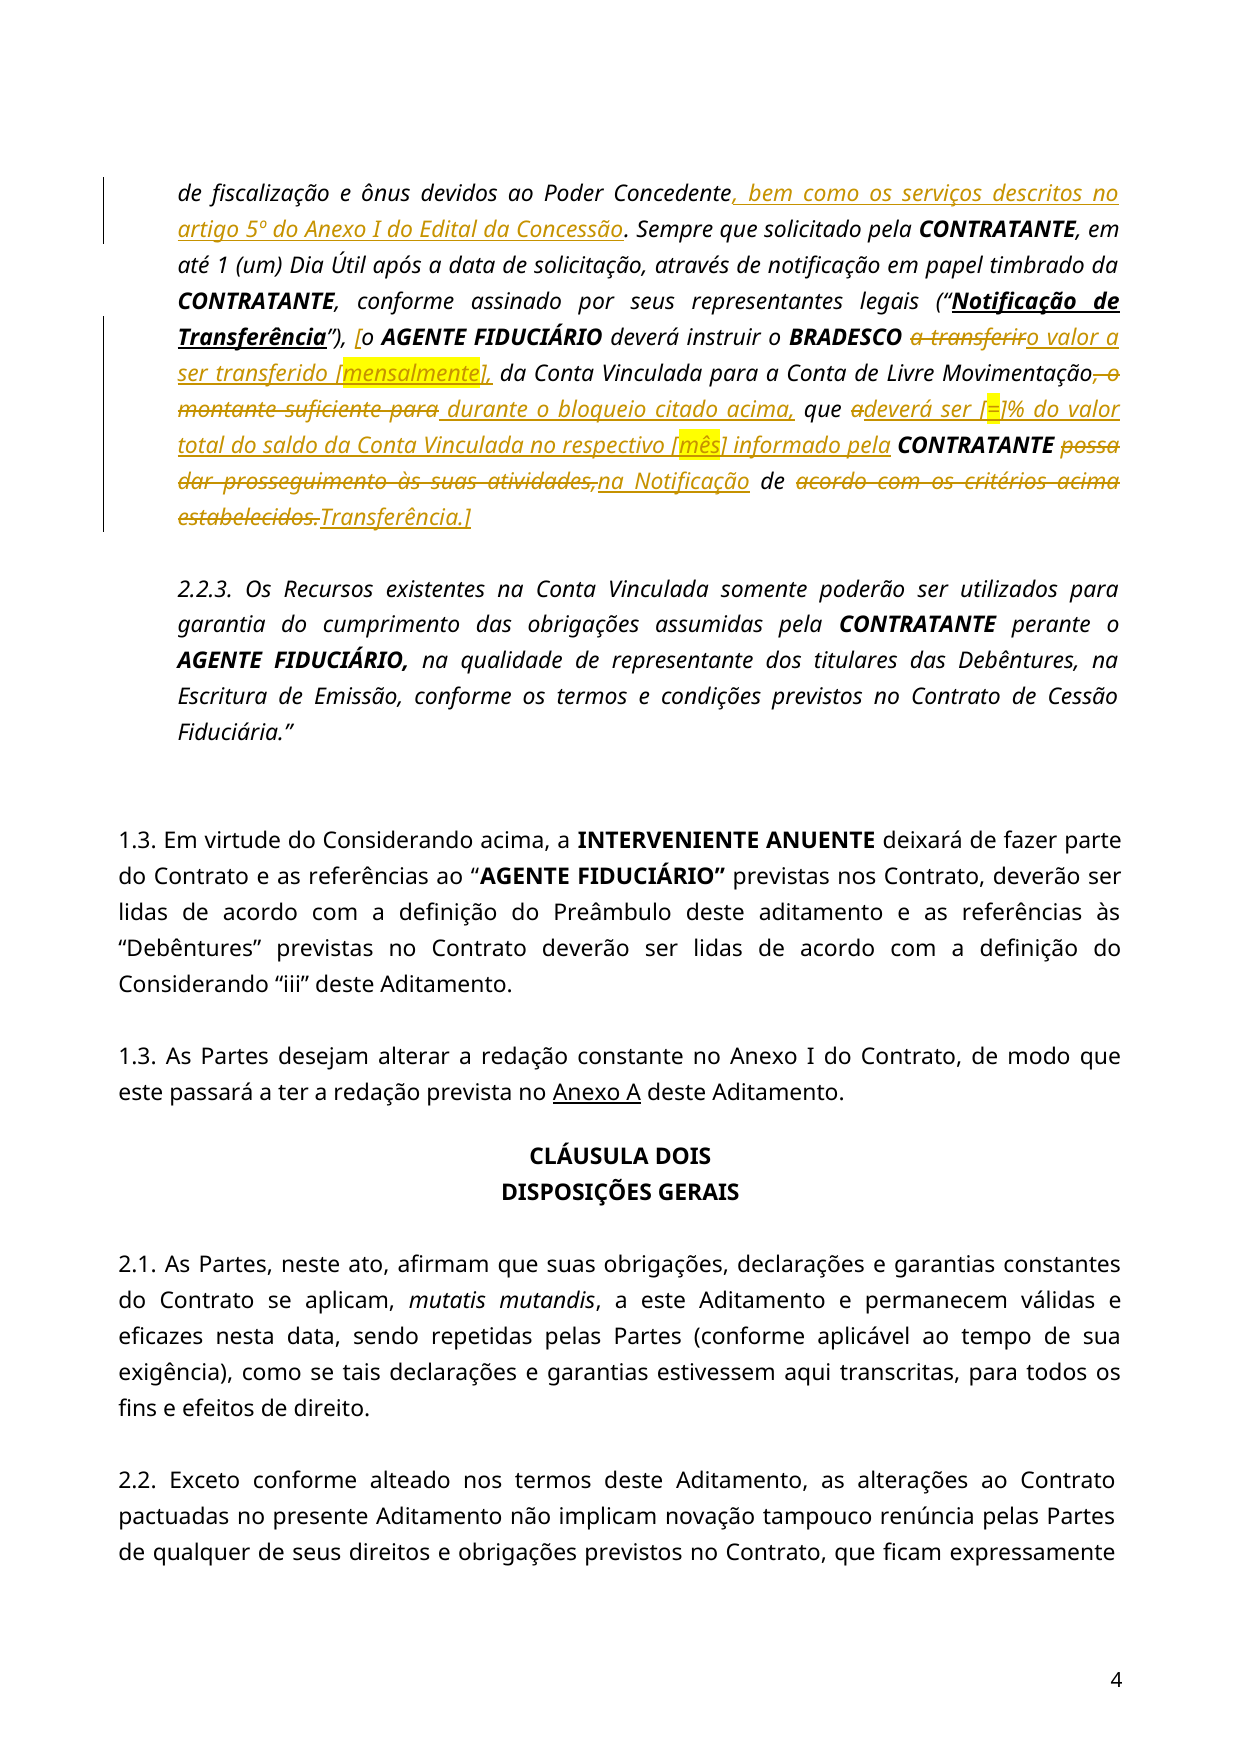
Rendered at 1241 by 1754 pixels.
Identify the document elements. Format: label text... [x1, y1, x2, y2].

text 1.3. As Partes desejam alterar a redação constante no Anexo I do Contrato, de modo que este passará a ter a redação prevista no Anexo A deste Aditamento. [118, 1040, 1122, 1107]
text 2.2.3. Os Recursos existentes na Conta Vinculada somente poderão ser utilizados para garantia do cumprimento das obrigações assumidas pela CONTRATANTE perante o AGENTE FIDUCIÁRIO, na qualidade de representante dos titulares das Debêntures, na Escritura de Emissão, conforme os termos e condições previstos no Contrato de Cessão Fiduciária.” [177, 572, 1122, 747]
text 2.1. As Partes, neste ato, afirmam que suas obrigações, declarações e garantias constantes do Contrato se aplicam, mutatis mutandis, a este Aditamento e permanecem válidas e eficazes nesta data, sendo repetidas pelas Partes (conforme aplicável ao tempo de sua exigência), como se tais declarações e garantias estivessem aqui transcritas, para todos os fins e efeitos de direito. [118, 1248, 1122, 1423]
subtitle CLÁUSULA DOIS [118, 1140, 1122, 1172]
subtitle DISPOSIÇÕES GERAIS [118, 1176, 1122, 1207]
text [118, 1464, 1117, 1567]
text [177, 177, 1122, 532]
text 1.3. Em virtude do Considerando acima, a INTERVENIENTE ANUENTE deixará de fazer parte do Contrato e as referências ao “AGENTE FIDUCIÁRIO” previstas nos Contrato, deverão ser lidas de acordo com a definição do Preâmbulo deste aditamento e as referências às “Debêntures” previstas no Contrato deverão ser lidas de acordo com a definição do Considerando “iii” deste Aditamento. [118, 824, 1122, 999]
